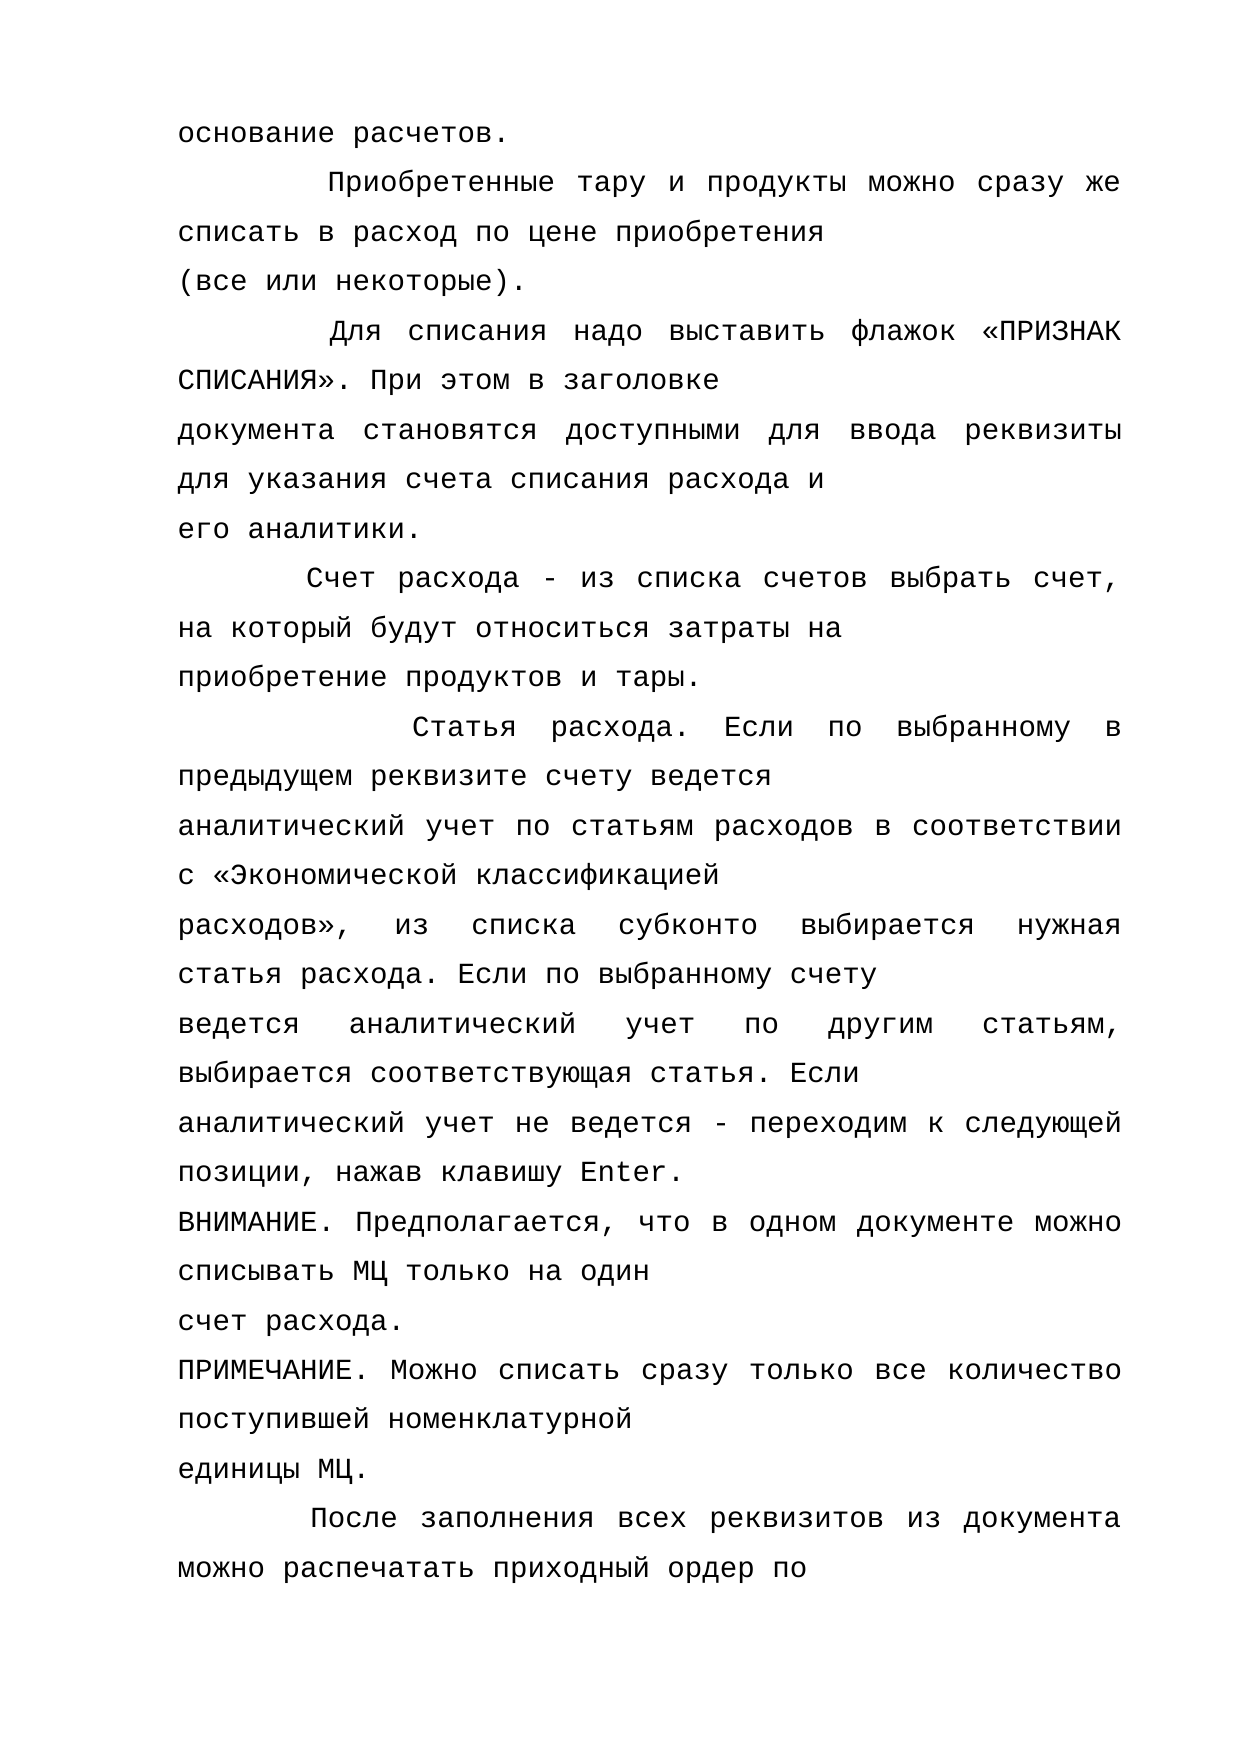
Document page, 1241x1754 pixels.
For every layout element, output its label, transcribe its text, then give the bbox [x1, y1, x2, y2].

text Статья расхода. Если по выбранному в предыдущем реквизите счету ведется [177, 712, 1122, 794]
text аналитический учет по статьям расходов в соответствии с «Экономической классификацией [177, 811, 1122, 893]
text ведется аналитический учет по другим статьям, выбирается соответствующая статья. Если [177, 1009, 1122, 1091]
text Счет расхода - из списка счетов выбрать счет, на который будут относиться затраты на [177, 563, 1122, 646]
text единицы МЦ. [177, 1454, 1122, 1487]
text ПРИМЕЧАНИЕ. Можно списать сразу только все количество поступившей номенклатурной [177, 1355, 1122, 1438]
text расходов», из списка субконто выбирается нужная статья расхода. Если по выбранному счету [177, 910, 1122, 992]
text После заполнения всех реквизитов из документа можно распечатать приходный ордер по [177, 1503, 1122, 1586]
text аналитический учет не ведется - переходим к следующей позиции, нажав клавишу Enter. [177, 1108, 1122, 1190]
text документа становятся доступными для ввода реквизиты для указания счета списания расхода и [177, 415, 1122, 497]
text основание расчетов. [177, 118, 1122, 151]
text Приобретенные тару и продукты можно сразу же списать в расход по цене приобретения [177, 168, 1122, 250]
text счет расхода. [177, 1306, 1122, 1339]
text (все или некоторые). [177, 267, 1122, 299]
text Для списания надо выставить флажок «ПРИЗНАК СПИСАНИЯ». При этом в заголовке [177, 316, 1122, 398]
text приобретение продуктов и тары. [177, 662, 1122, 695]
text ВНИМАНИЕ. Предполагается, что в одном документе можно списывать МЦ только на один [177, 1207, 1122, 1289]
text его аналитики. [177, 514, 1122, 547]
